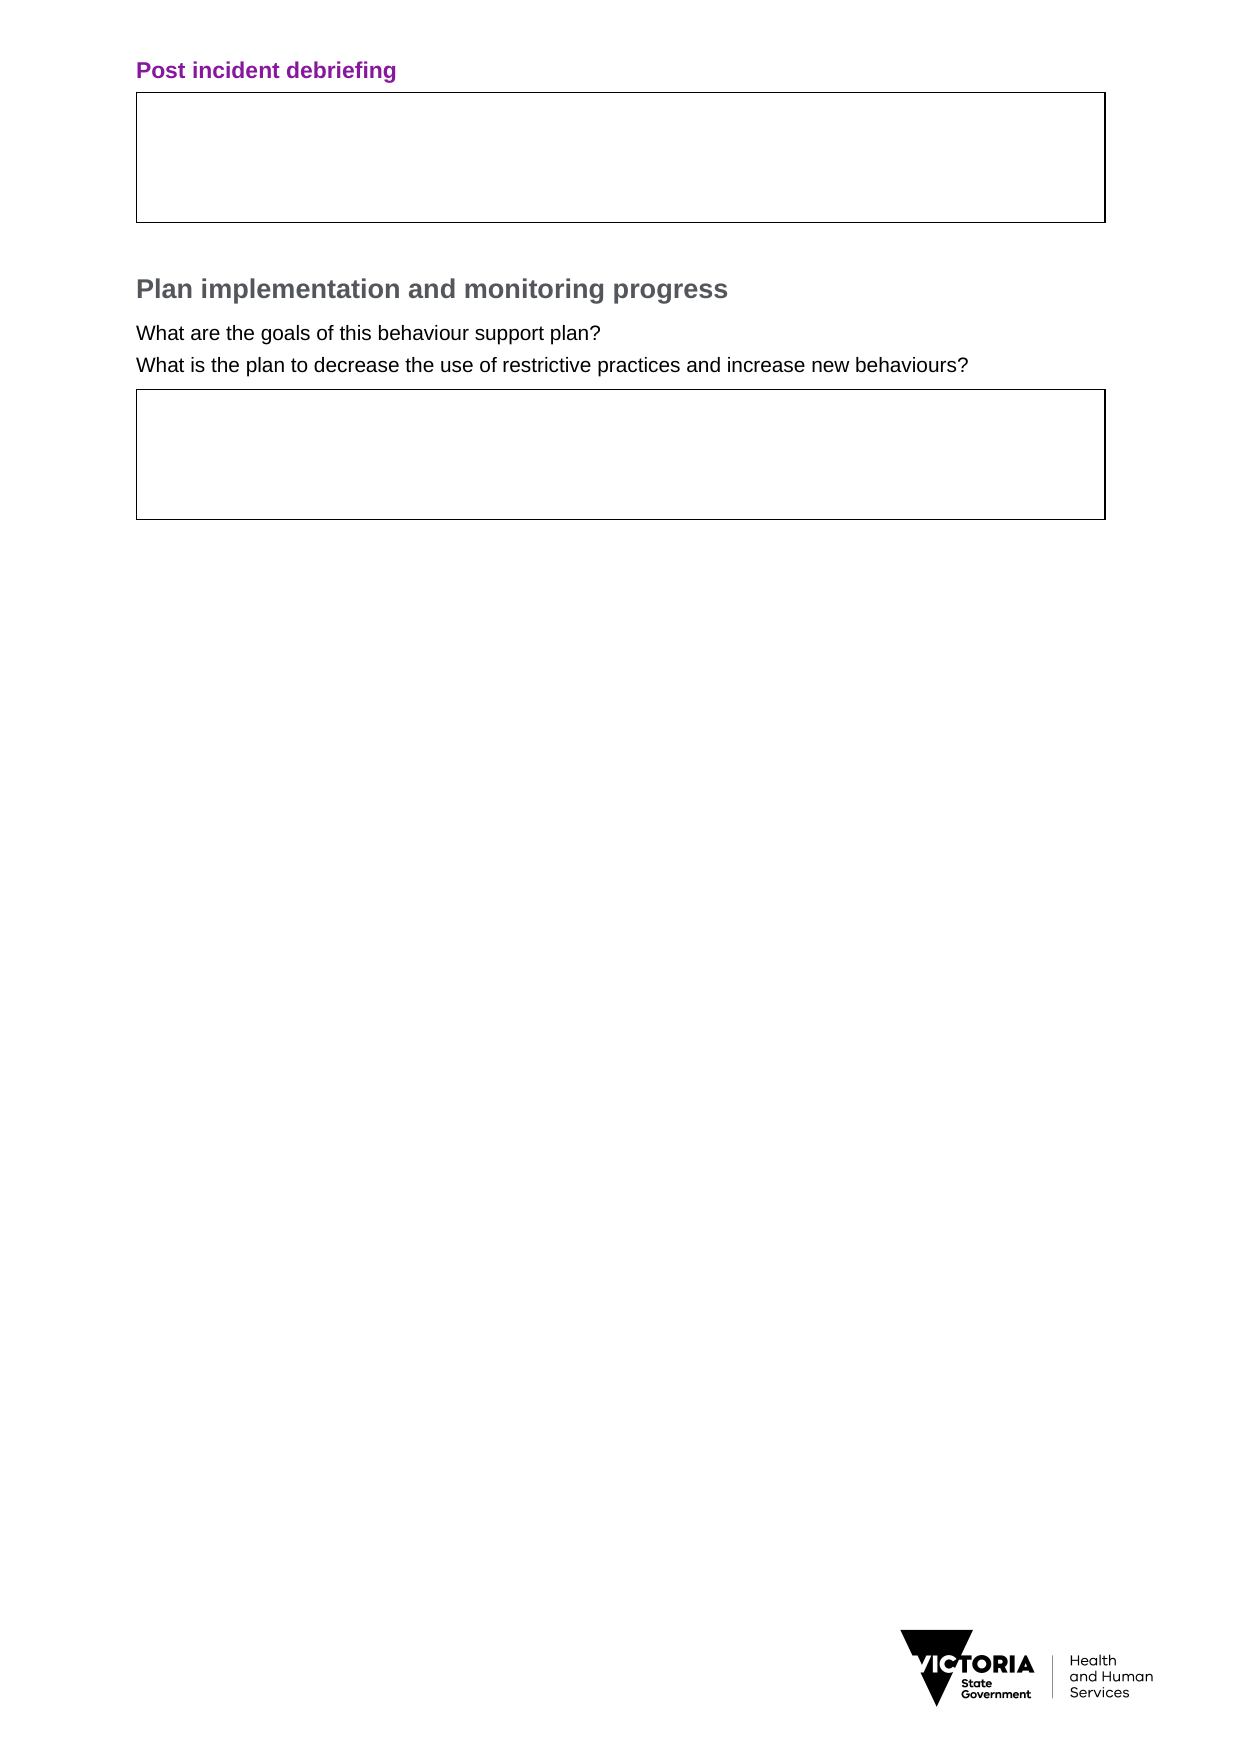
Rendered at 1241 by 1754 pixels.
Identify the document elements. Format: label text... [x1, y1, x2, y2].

subtitle Post incident debriefing [136, 57, 1104, 83]
text What is the plan to decrease the use of restrictive practices and increase new behaviours? [136, 349, 1104, 377]
picture [0, 1624, 1241, 1754]
text What are the goals of this behaviour support plan? [136, 316, 1104, 344]
table_header [137, 390, 1104, 519]
table_header [137, 93, 1104, 222]
subtitle Plan implementation and monitoring progress [136, 273, 1104, 304]
